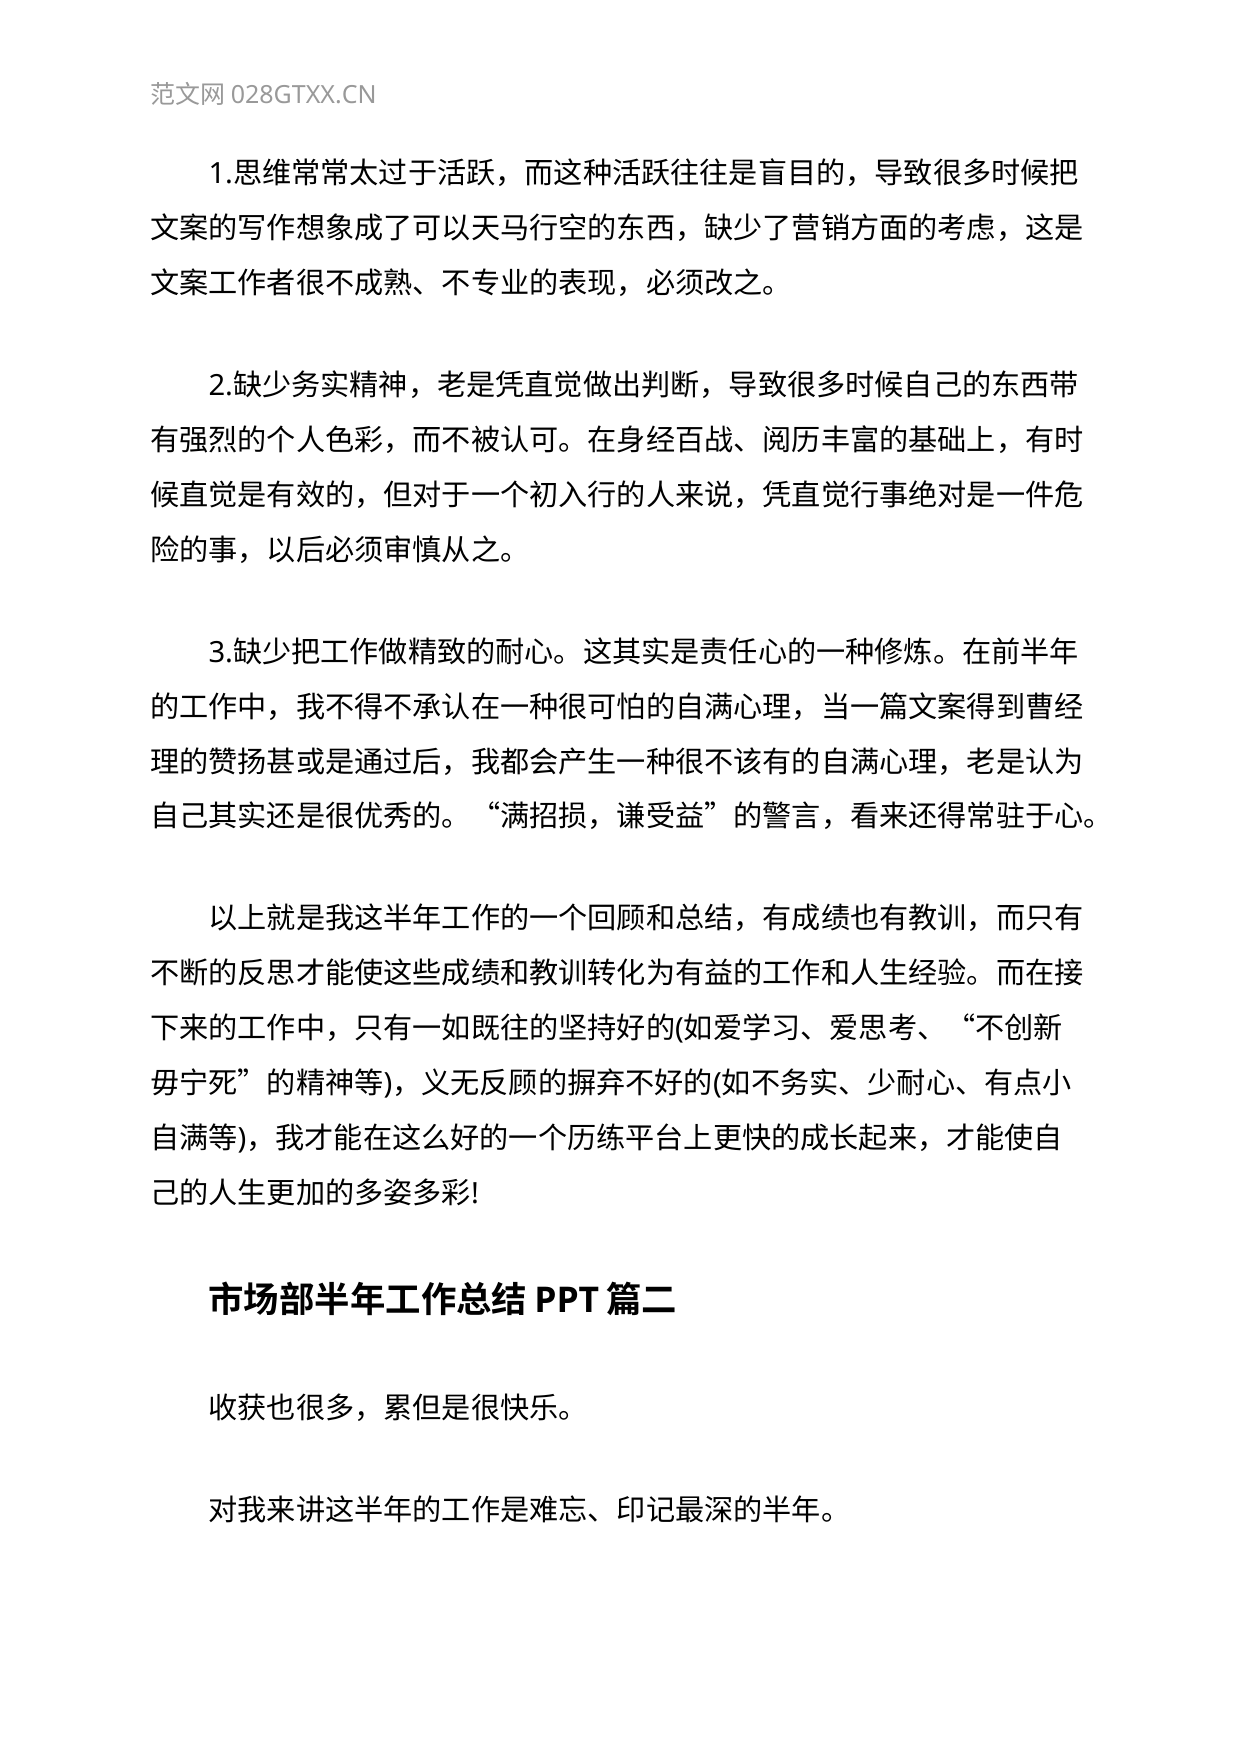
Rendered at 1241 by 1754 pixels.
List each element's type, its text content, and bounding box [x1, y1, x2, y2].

text 对我来讲这半年的工作是难忘、印记最深的半年。 [150, 1487, 1090, 1529]
text 3.缺少把工作做精致的耐心。这其实是责任心的一种修炼。在前半年的工作中，我不得不承认在一种很可怕的自满心理，当一篇文案得到曹经理的赞扬甚或是通过后，我都会产生一种很不该有的自满心理，老是认为自己其实还是很优秀的。“满招损，谦受益”的警言，看来还得常驻于心。 [150, 628, 1090, 835]
text 以上就是我这半年工作的一个回顾和总结，有成绩也有教训，而只有不断的反思才能使这些成绩和教训转化为有益的工作和人生经验。而在接下来的工作中，只有一如既往的坚持好的(如爱学习、爱思考、“不创新毋宁死”的精神等)，义无反顾的摒弃不好的(如不务实、少耐心、有点小自满等)，我才能在这么好的一个历练平台上更快的成长起来，才能使自己的人生更加的多姿多彩! [150, 895, 1090, 1212]
text 市场部半年工作总结PPT篇二 [150, 1272, 1090, 1323]
text 收获也很多，累但是很快乐。 [150, 1385, 1090, 1427]
text 2.缺少务实精神，老是凭直觉做出判断，导致很多时候自己的东西带有强烈的个人色彩，而不被认可。在身经百战、阅历丰富的基础上，有时候直觉是有效的，但对于一个初入行的人来说，凭直觉行事绝对是一件危险的事，以后必须审慎从之。 [150, 362, 1090, 569]
text 1.思维常常太过于活跃，而这种活跃往往是盲目的，导致很多时候把文案的写作想象成了可以天马行空的东西，缺少了营销方面的考虑，这是文案工作者很不成熟、不专业的表现，必须改之。 [150, 150, 1090, 302]
